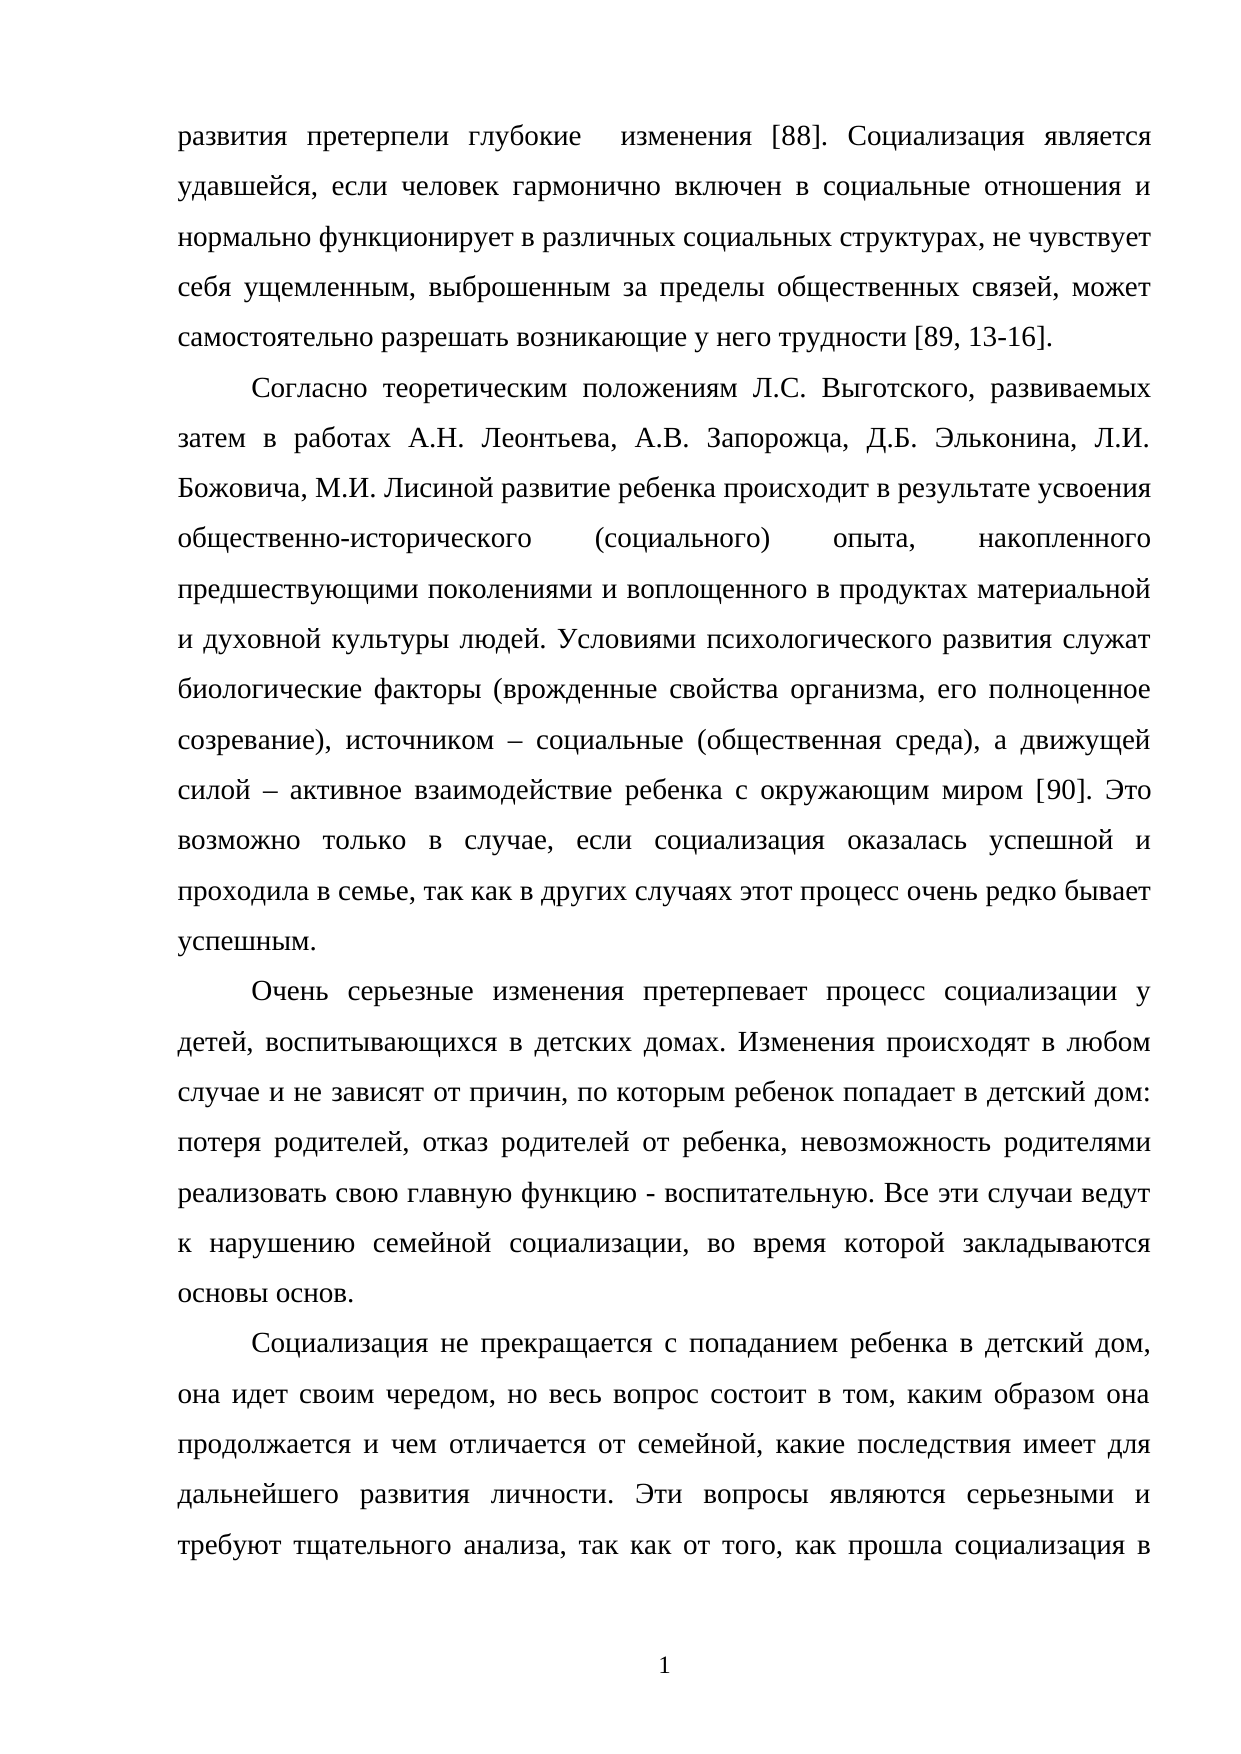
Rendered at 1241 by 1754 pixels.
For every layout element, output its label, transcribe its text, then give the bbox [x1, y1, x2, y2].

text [177, 1326, 1152, 1560]
text Согласно теоретическим положениям Л.С. Выготского, развиваемых затем в работах А.Н. Леонтьева, А.В. Запорожца, Д.Б. Эльконина, Л.И. Божовича, М.И. Лисиной развитие ребенка происходит в результате усвоения общественно-исторического (социального) опыта, накопленного предшествующими поколениями и воплощенного в продуктах материальной и духовной культуры людей. Условиями психологического развития служат биологические факторы (врожденные свойства организма, его полноценное созревание), источником – социальные (общественная среда), а движущей силой – активное взаимодействие ребенка с окружающим миром [90]. Это возможно только в случае, если социализация оказалась успешной и проходила в семье, так как в других случаях этот процесс очень редко бывает успешным. [177, 370, 1152, 957]
text Очень серьезные изменения претерпевает процесс социализации у детей, воспитывающихся в детских домах. Изменения происходят в любом случае и не зависят от причин, по которым ребенок попадает в детский дом: потеря родителей, отказ родителей от ребенка, невозможность родителями реализовать свою главную функцию - воспитательную. Все эти случаи ведут к нарушению семейной социализации, во время которой закладываются основы основ. [177, 973, 1152, 1309]
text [177, 118, 1152, 353]
